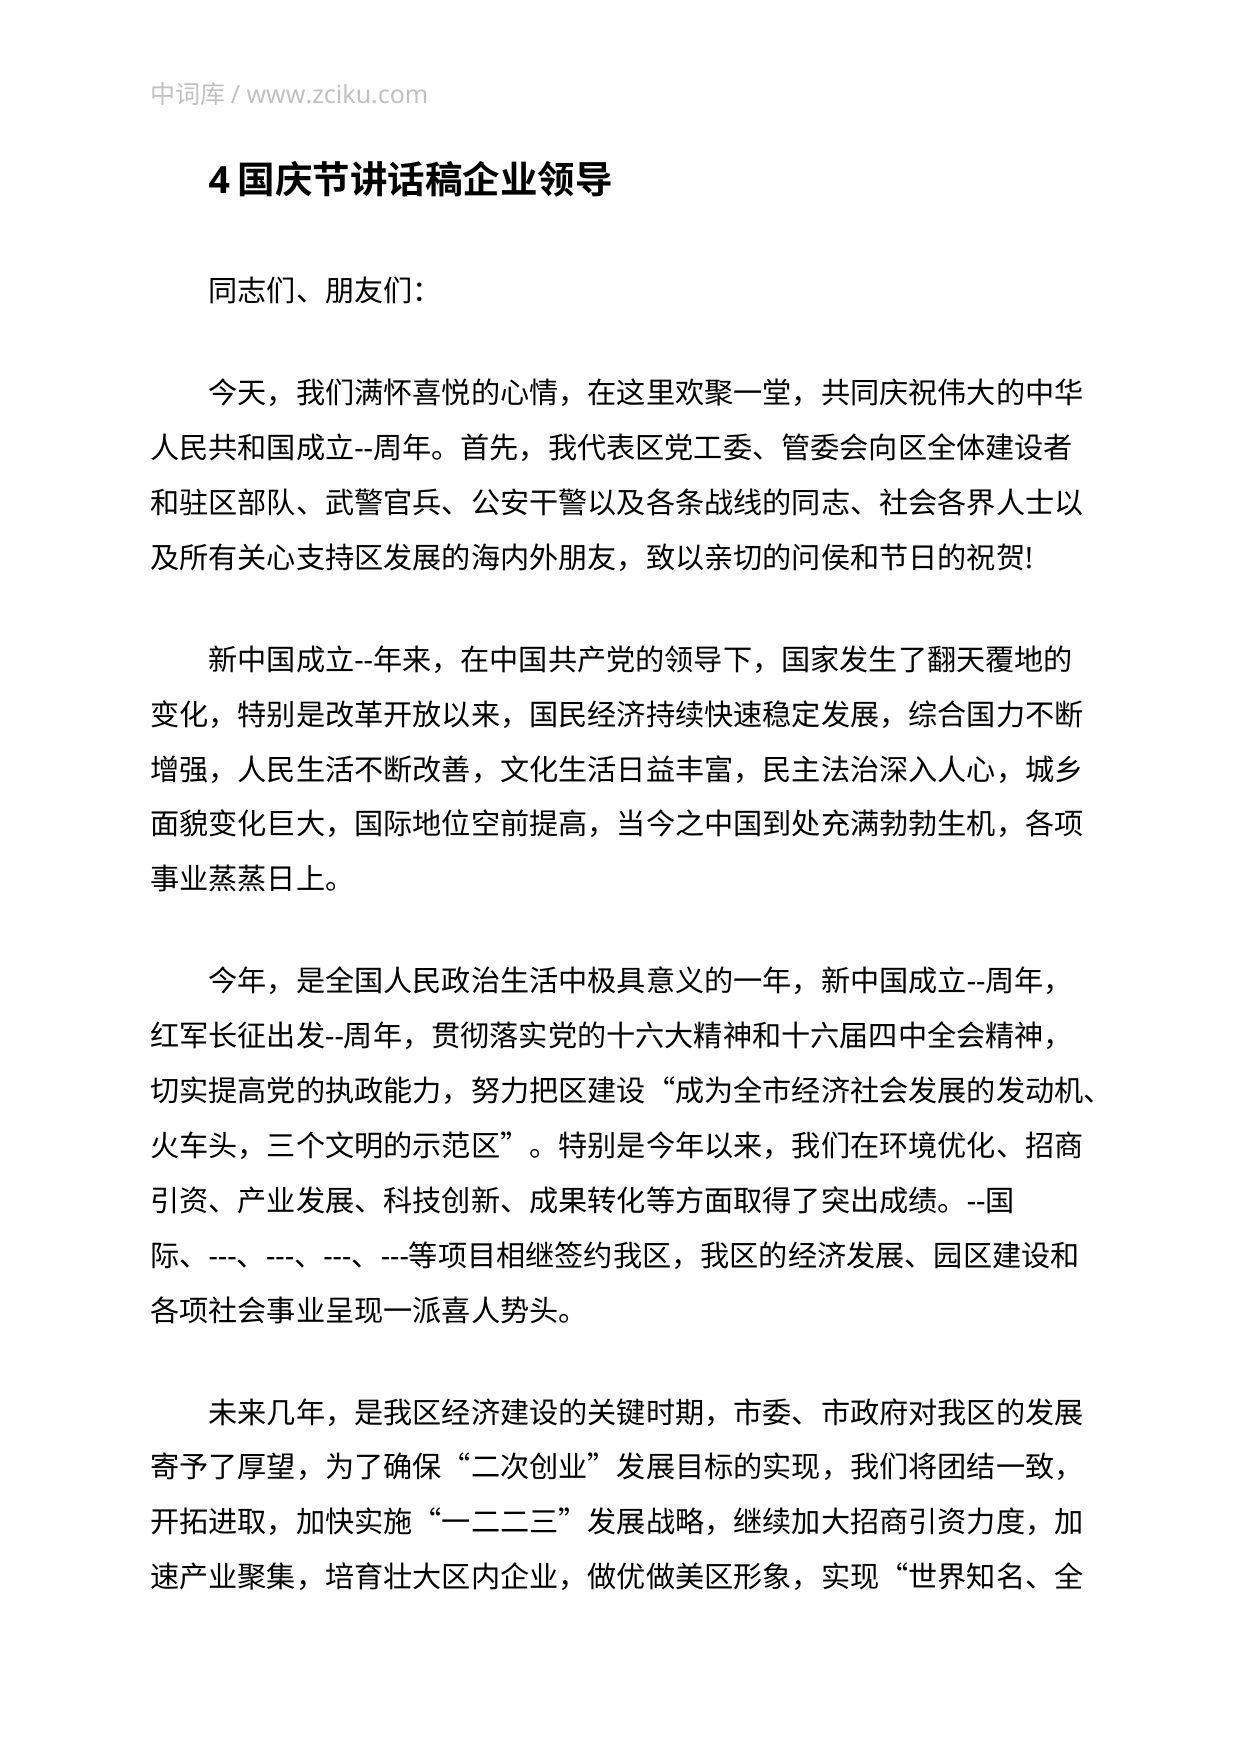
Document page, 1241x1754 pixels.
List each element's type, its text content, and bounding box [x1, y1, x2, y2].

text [150, 1389, 1090, 1596]
text 4国庆节讲话稿企业领导 [150, 150, 1090, 204]
text 今天，我们满怀喜悦的心情，在这里欢聚一堂，共同庆祝伟大的中华人民共和国成立--周年。首先，我代表区党工委、管委会向区全体建设者和驻区部队、武警官兵、公安干警以及各条战线的同志、社会各界人士以及所有关心支持区发展的海内外朋友，致以亲切的问侯和节日的祝贺! [150, 369, 1090, 577]
text 同志们、朋友们： [150, 268, 1090, 310]
text 新中国成立--年来，在中国共产党的领导下，国家发生了翻天覆地的变化，特别是改革开放以来，国民经济持续快速稳定发展，综合国力不断增强，人民生活不断改善，文化生活日益丰富，民主法治深入人心，城乡面貌变化巨大，国际地位空前提高，当今之中国到处充满勃勃生机，各项事业蒸蒸日上。 [150, 636, 1090, 898]
text 今年，是全国人民政治生活中极具意义的一年，新中国成立--周年，红军长征出发--周年，贯彻落实党的十六大精神和十六届四中全会精神，切实提高党的执政能力，努力把区建设“成为全市经济社会发展的发动机、火车头，三个文明的示范区”。特别是今年以来，我们在环境优化、招商引资、产业发展、科技创新、成果转化等方面取得了突出成绩。--国际、---、---、---、---等项目相继签约我区，我区的经济发展、园区建设和各项社会事业呈现一派喜人势头。 [150, 958, 1090, 1330]
